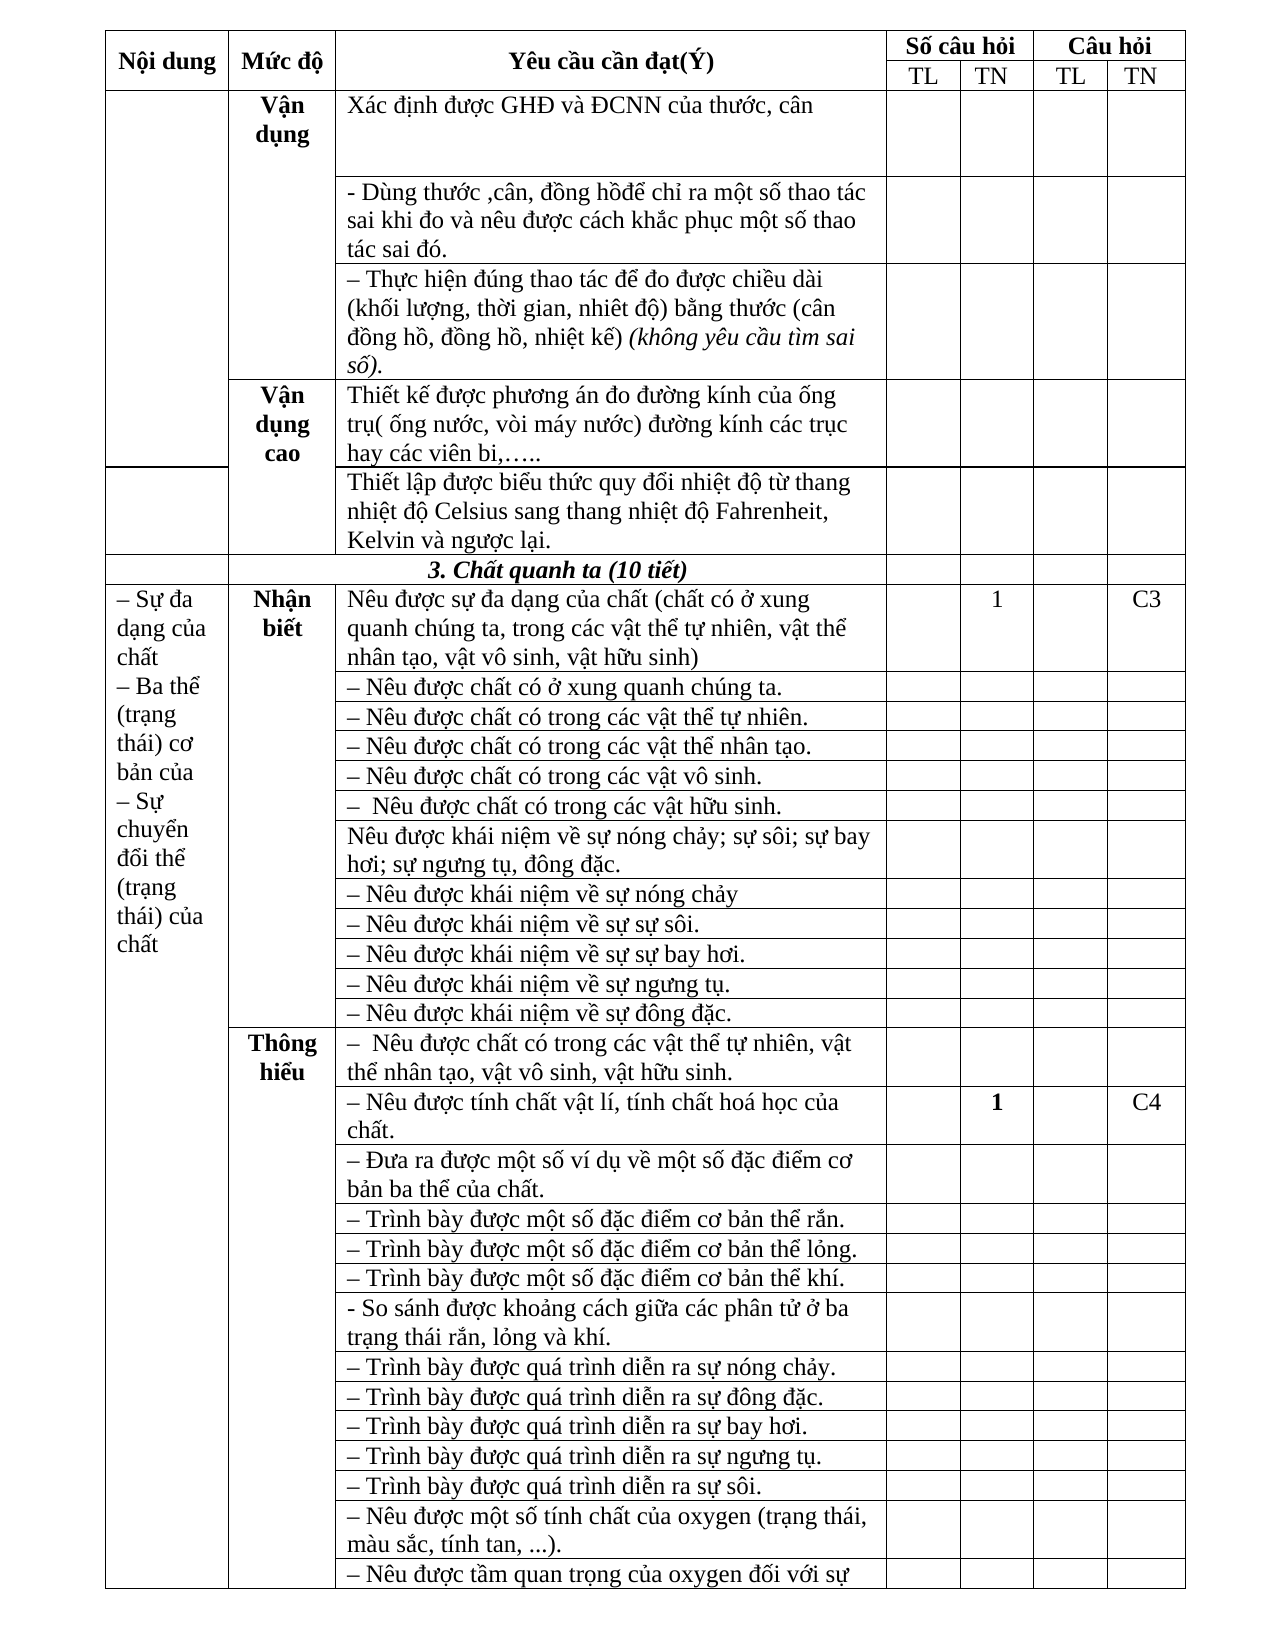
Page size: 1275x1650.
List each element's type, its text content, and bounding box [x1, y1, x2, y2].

table_cell [887, 969, 960, 997]
table_cell [1108, 468, 1185, 554]
table_cell [1034, 702, 1107, 730]
table_cell [1108, 909, 1185, 938]
table_cell [961, 1411, 1033, 1440]
table_cell [887, 380, 960, 466]
table_cell [1108, 1501, 1185, 1558]
table_cell Thiết lập được biểu thức quy đổi nhiệt độ từ thang nhiệt độ Celsius sang thang nhiệt độ Fahrenheit, Kelvin và ngược lại. [336, 468, 886, 554]
table_cell TN [1108, 61, 1185, 89]
table_cell [1034, 1204, 1107, 1233]
table_cell [887, 468, 960, 554]
table_cell TL [887, 61, 960, 89]
table_cell [1108, 1559, 1185, 1588]
table_cell – Trình bày được quá trình diễn ra sự đông đặc. [336, 1382, 886, 1410]
table_cell [1034, 1471, 1107, 1500]
table_cell [961, 264, 1033, 379]
table_cell [961, 1471, 1033, 1500]
table_header Mức độ [229, 31, 335, 89]
table_cell [1108, 999, 1185, 1027]
table_cell [1034, 380, 1107, 466]
table_cell [887, 177, 960, 263]
table_cell [1034, 731, 1107, 760]
table_cell [887, 909, 960, 938]
table_cell [961, 879, 1033, 908]
table_cell [961, 1501, 1033, 1558]
table_cell [1034, 1501, 1107, 1558]
table_cell TN [961, 61, 1033, 89]
table_cell [961, 1382, 1033, 1410]
table_cell – Nêu được chất có trong các vật thể tự nhiên, vật thể nhân tạo, vật vô sinh, vật hữu sinh. [336, 1028, 886, 1086]
table_cell [887, 1471, 960, 1500]
table_cell [887, 1293, 960, 1351]
table_cell – Nêu được chất có ở xung quanh chúng ta. [336, 672, 886, 701]
table_cell [1108, 821, 1185, 878]
table_cell – Trình bày được quá trình diễn ra sự sôi. [336, 1471, 886, 1500]
table_cell [106, 555, 228, 583]
table_cell – Nêu được chất có trong các vật thể tự nhiên. [336, 702, 886, 730]
table_cell [1034, 939, 1107, 968]
table_cell [887, 999, 960, 1027]
table_cell [961, 731, 1033, 760]
table_cell [1034, 791, 1107, 820]
table_cell [887, 879, 960, 908]
table_cell C3 [1108, 585, 1185, 671]
table_cell TL [1034, 61, 1107, 89]
table_cell [961, 702, 1033, 730]
table_cell – Nêu được khái niệm về sự sự bay hơi. [336, 939, 886, 968]
table_cell [887, 1087, 960, 1144]
table_cell – Nêu được khái niệm về sự sự sôi. [336, 909, 886, 938]
table_cell [961, 1559, 1033, 1588]
table_cell [887, 1382, 960, 1410]
table_cell [887, 264, 960, 379]
table_header Yêu cầu cần đạt(Ý) [336, 31, 886, 89]
table_cell [961, 999, 1033, 1027]
table_cell [1034, 999, 1107, 1027]
table_cell [961, 761, 1033, 790]
table_header Nội dung [106, 31, 228, 89]
table_cell [961, 909, 1033, 938]
table_cell [961, 1028, 1033, 1086]
table_cell [887, 1145, 960, 1203]
table_cell Xác định được GHĐ và ĐCNN của thước, cân [336, 91, 886, 176]
table_cell Nêu được khái niệm về sự nóng chảy; sự sôi; sự bay hơi; sự ngưng tụ, đông đặc. [336, 821, 886, 878]
table_cell [887, 91, 960, 176]
table_cell [1108, 791, 1185, 820]
table_cell Vận dụng cao [229, 380, 335, 554]
table_cell [1034, 468, 1107, 554]
table_cell [961, 468, 1033, 554]
table_cell [887, 585, 960, 671]
table_cell – Nêu được khái niệm về sự đông đặc. [336, 999, 886, 1027]
table_cell [887, 1559, 960, 1588]
table_cell [1034, 1382, 1107, 1410]
table_cell [887, 1204, 960, 1233]
table_cell [1034, 264, 1107, 379]
table_cell – Nêu được tính chất vật lí, tính chất hoá học của chất. [395, 1087, 886, 1144]
table_cell C4 [1108, 1087, 1185, 1144]
table_cell [1108, 1264, 1185, 1292]
table_cell [1108, 555, 1185, 583]
table_cell [1034, 761, 1107, 790]
table_cell [1034, 1441, 1107, 1470]
table_cell [1034, 1411, 1107, 1440]
table_cell - So sánh được khoảng cách giữa các phân tử ở ba trạng thái rắn, lỏng và khí. [336, 1293, 886, 1351]
table_cell – Trình bày được quá trình diễn ra sự bay hơi. [336, 1411, 886, 1440]
table_cell - Dùng thước ,cân, đồng hồđể chỉ ra một số thao tác sai khi đo và nêu được cách khắc phục một số thao tác sai đó. [336, 177, 886, 263]
table_cell [1108, 264, 1185, 379]
table_cell [887, 1441, 960, 1470]
table_cell [887, 555, 960, 583]
table_cell [1108, 879, 1185, 908]
table_cell 3. Chất quanh ta (10 tiết) [229, 555, 886, 583]
table_cell [1034, 1087, 1107, 1144]
table_header Số câu hỏi [887, 31, 1033, 60]
table_cell – Nêu được khái niệm về sự nóng chảy [336, 879, 886, 908]
table_cell [887, 1501, 960, 1558]
table_cell – Trình bày được một số đặc điểm cơ bản thể lỏng. [336, 1234, 886, 1262]
table_cell [961, 1441, 1033, 1470]
table_cell [961, 969, 1033, 997]
table_cell [1108, 1382, 1185, 1410]
table_cell [961, 672, 1033, 701]
table_cell Nhận biết [229, 585, 335, 1027]
table_cell [887, 702, 960, 730]
table_cell [1108, 1204, 1185, 1233]
table_cell [961, 555, 1033, 583]
table_cell – Trình bày được quá trình diễn ra sự ngưng tụ. [336, 1441, 886, 1470]
table_cell [961, 1204, 1033, 1233]
table_cell [961, 1264, 1033, 1292]
table_cell – Nêu được chất có trong các vật thể nhân tạo. [336, 731, 886, 760]
table_cell [1108, 1293, 1185, 1351]
table_cell [1108, 1441, 1185, 1470]
table_cell [1034, 1264, 1107, 1292]
table_cell Thông hiểu [229, 1028, 335, 1588]
table_cell [1108, 702, 1185, 730]
table_cell [1034, 1234, 1107, 1262]
table_cell – Trình bày được một số đặc điểm cơ bản thể khí. [336, 1264, 886, 1292]
table_header Câu hỏi [1034, 31, 1185, 60]
table_cell [1034, 672, 1107, 701]
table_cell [336, 1559, 886, 1588]
table_cell [961, 380, 1033, 466]
table_cell Thiết kế được phương án đo đường kính của ống trụ( ống nước, vòi máy nước) đường kính các trục hay các viên bi,….. [336, 380, 886, 466]
table_cell [1108, 1471, 1185, 1500]
table_cell [1108, 1145, 1185, 1203]
table_cell – Nêu được chất có trong các vật vô sinh. [336, 761, 886, 790]
table_cell [887, 761, 960, 790]
table_cell 1 [961, 585, 1033, 671]
table_cell [887, 1411, 960, 1440]
table_cell [1108, 761, 1185, 790]
table_cell [887, 821, 960, 878]
table_cell [1034, 555, 1107, 583]
table_cell [887, 791, 960, 820]
table_cell [887, 672, 960, 701]
table_cell [961, 1352, 1033, 1381]
table_cell [961, 1234, 1033, 1262]
table_cell [1034, 1293, 1107, 1351]
table_cell Vận dụng [229, 91, 335, 379]
table_cell [961, 821, 1033, 878]
table_cell [1034, 1352, 1107, 1381]
table_cell [1034, 1559, 1107, 1588]
table_cell [887, 939, 960, 968]
table_cell [887, 1028, 960, 1086]
table_cell 1 [961, 1087, 1033, 1144]
table_cell [1108, 1411, 1185, 1440]
table_cell [1034, 585, 1107, 671]
table_cell [887, 1352, 960, 1381]
table_cell [961, 791, 1033, 820]
table_cell [1034, 177, 1107, 263]
table_cell [961, 1145, 1033, 1203]
table_cell [1108, 1352, 1185, 1381]
table_cell [1108, 177, 1185, 263]
table_cell – Sự đa dạng của chất – Ba thể (trạng thái) cơ bản của – Sự chuyển đổi thể (trạng thái) của chất [106, 585, 228, 1588]
table_cell – Thực hiện đúng thao tác để đo được chiều dài (khối lượng, thời gian, nhiêt độ) bằng thước (cân đồng hồ, đồng hồ, nhiệt kế) (không yêu cầu tìm sai số). [336, 264, 886, 379]
table_cell [1108, 731, 1185, 760]
table_cell [1034, 879, 1107, 908]
table_cell – Trình bày được một số đặc điểm cơ bản thể rắn. [336, 1204, 886, 1233]
table_cell [1108, 91, 1185, 176]
table_cell [1108, 672, 1185, 701]
table_cell Nêu được sự đa dạng của chất (chất có ở xung quanh chúng ta, trong các vật thể tự nhiên, vật thể nhân tạo, vật vô sinh, vật hữu sinh) [336, 585, 886, 671]
table_cell [1108, 380, 1185, 466]
table_cell [887, 1264, 960, 1292]
table_cell [1034, 91, 1107, 176]
table_cell [887, 1234, 960, 1262]
table_cell [1034, 969, 1107, 997]
table_cell [961, 177, 1033, 263]
table_cell – Nêu được chất có trong các vật hữu sinh. [336, 791, 886, 820]
table_cell [1108, 1028, 1185, 1086]
table_cell [1108, 1234, 1185, 1262]
table_cell [1034, 1145, 1107, 1203]
table_cell – Đưa ra được một số ví dụ về một số đặc điểm cơ bản ba thể của chất. [336, 1145, 886, 1203]
table_cell [961, 1293, 1033, 1351]
table_cell – Nêu được một số tính chất của oxygen (trạng thái, màu sắc, tính tan, ...). [336, 1501, 886, 1558]
table_cell – Nêu được khái niệm về sự ngưng tụ. [336, 969, 886, 997]
table_cell [1108, 969, 1185, 997]
table_cell [1108, 939, 1185, 968]
table_cell [1034, 1028, 1107, 1086]
table_cell [887, 731, 960, 760]
table_cell [1034, 909, 1107, 938]
table_cell – Trình bày được quá trình diễn ra sự nóng chảy. [336, 1352, 886, 1381]
table_cell [1034, 821, 1107, 878]
table_cell [106, 468, 228, 554]
table_cell [961, 91, 1033, 176]
table_cell [961, 939, 1033, 968]
